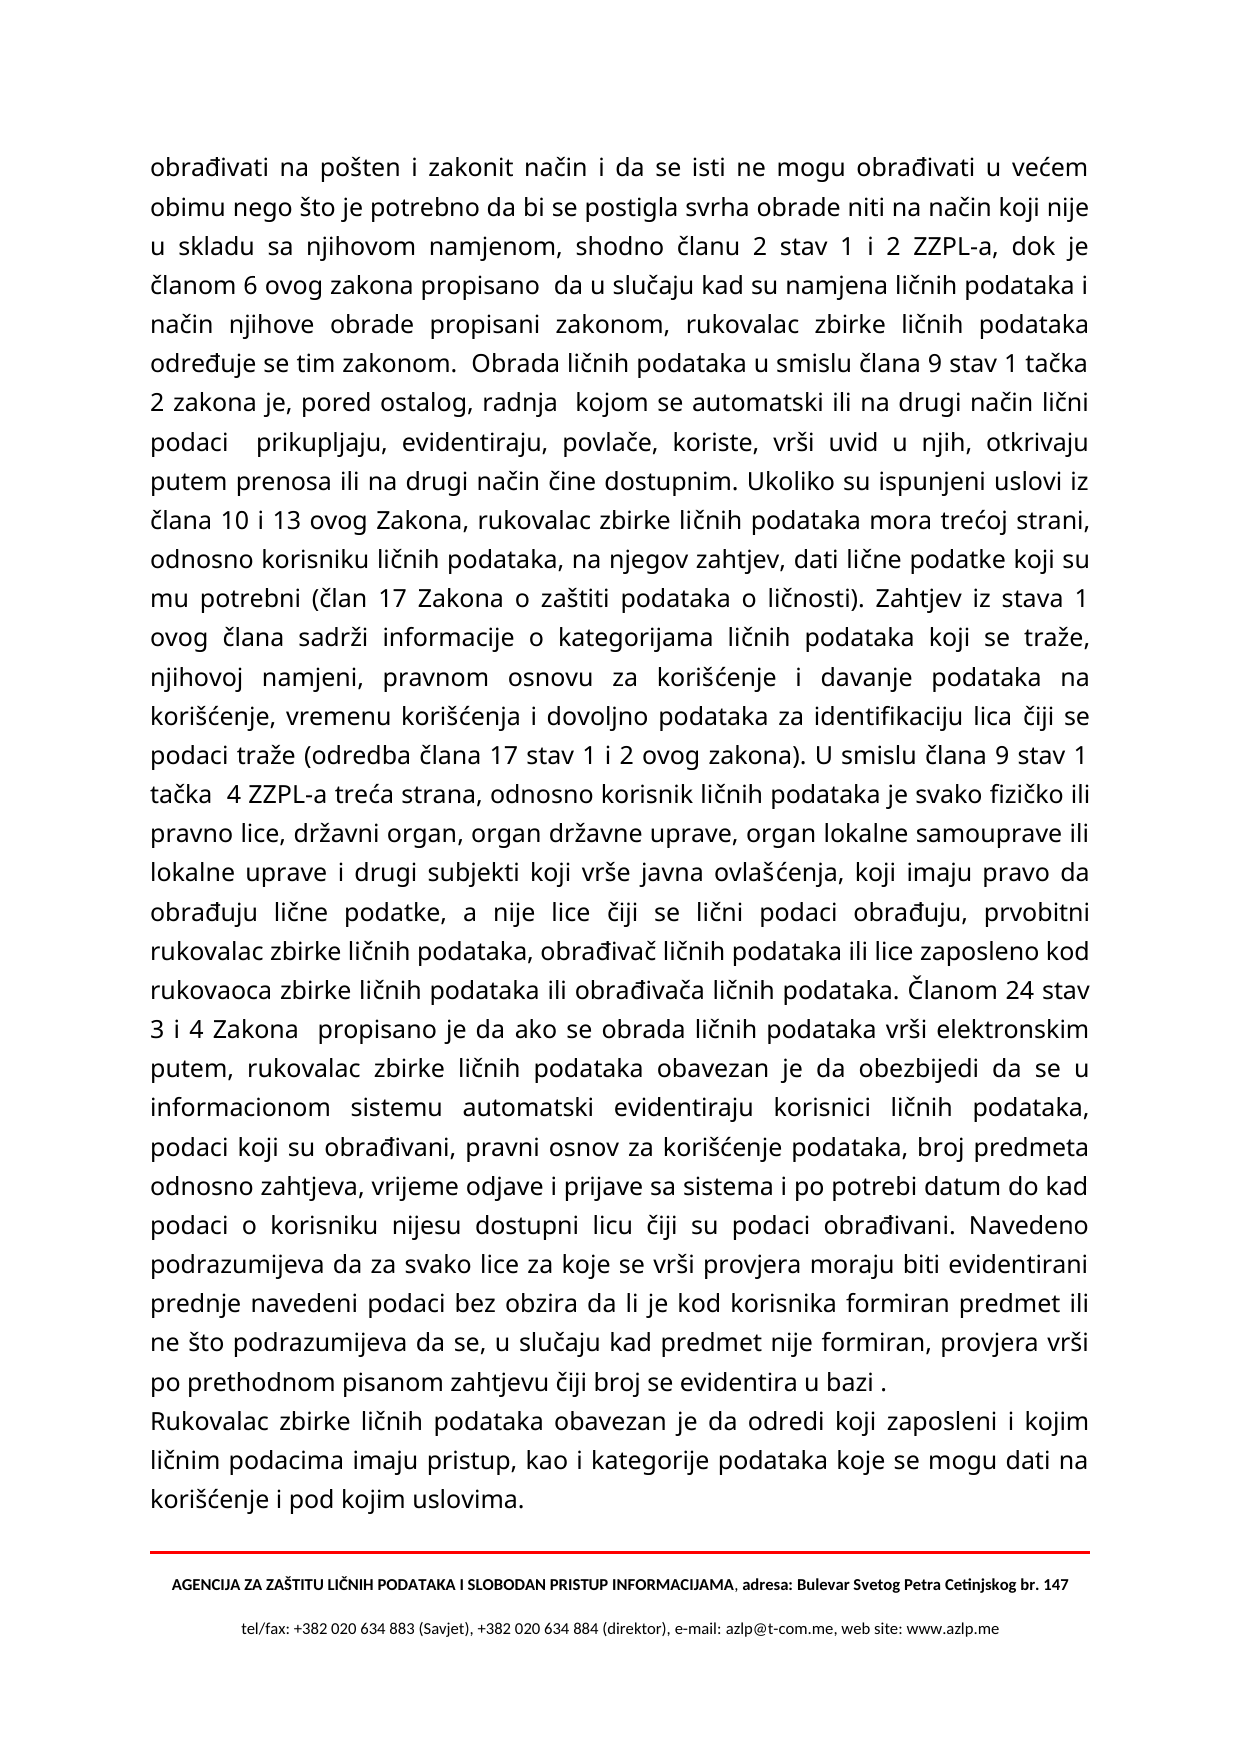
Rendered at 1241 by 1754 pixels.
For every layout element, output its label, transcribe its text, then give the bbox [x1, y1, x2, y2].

text Rukovalac zbirke ličnih podataka obavezan je da odredi koji zaposleni i kojim ličnim podacima imaju pristup, kao i kategorije podataka koje se mogu dati na korišćenje i pod kojim uslovima. [150, 1403, 1090, 1516]
